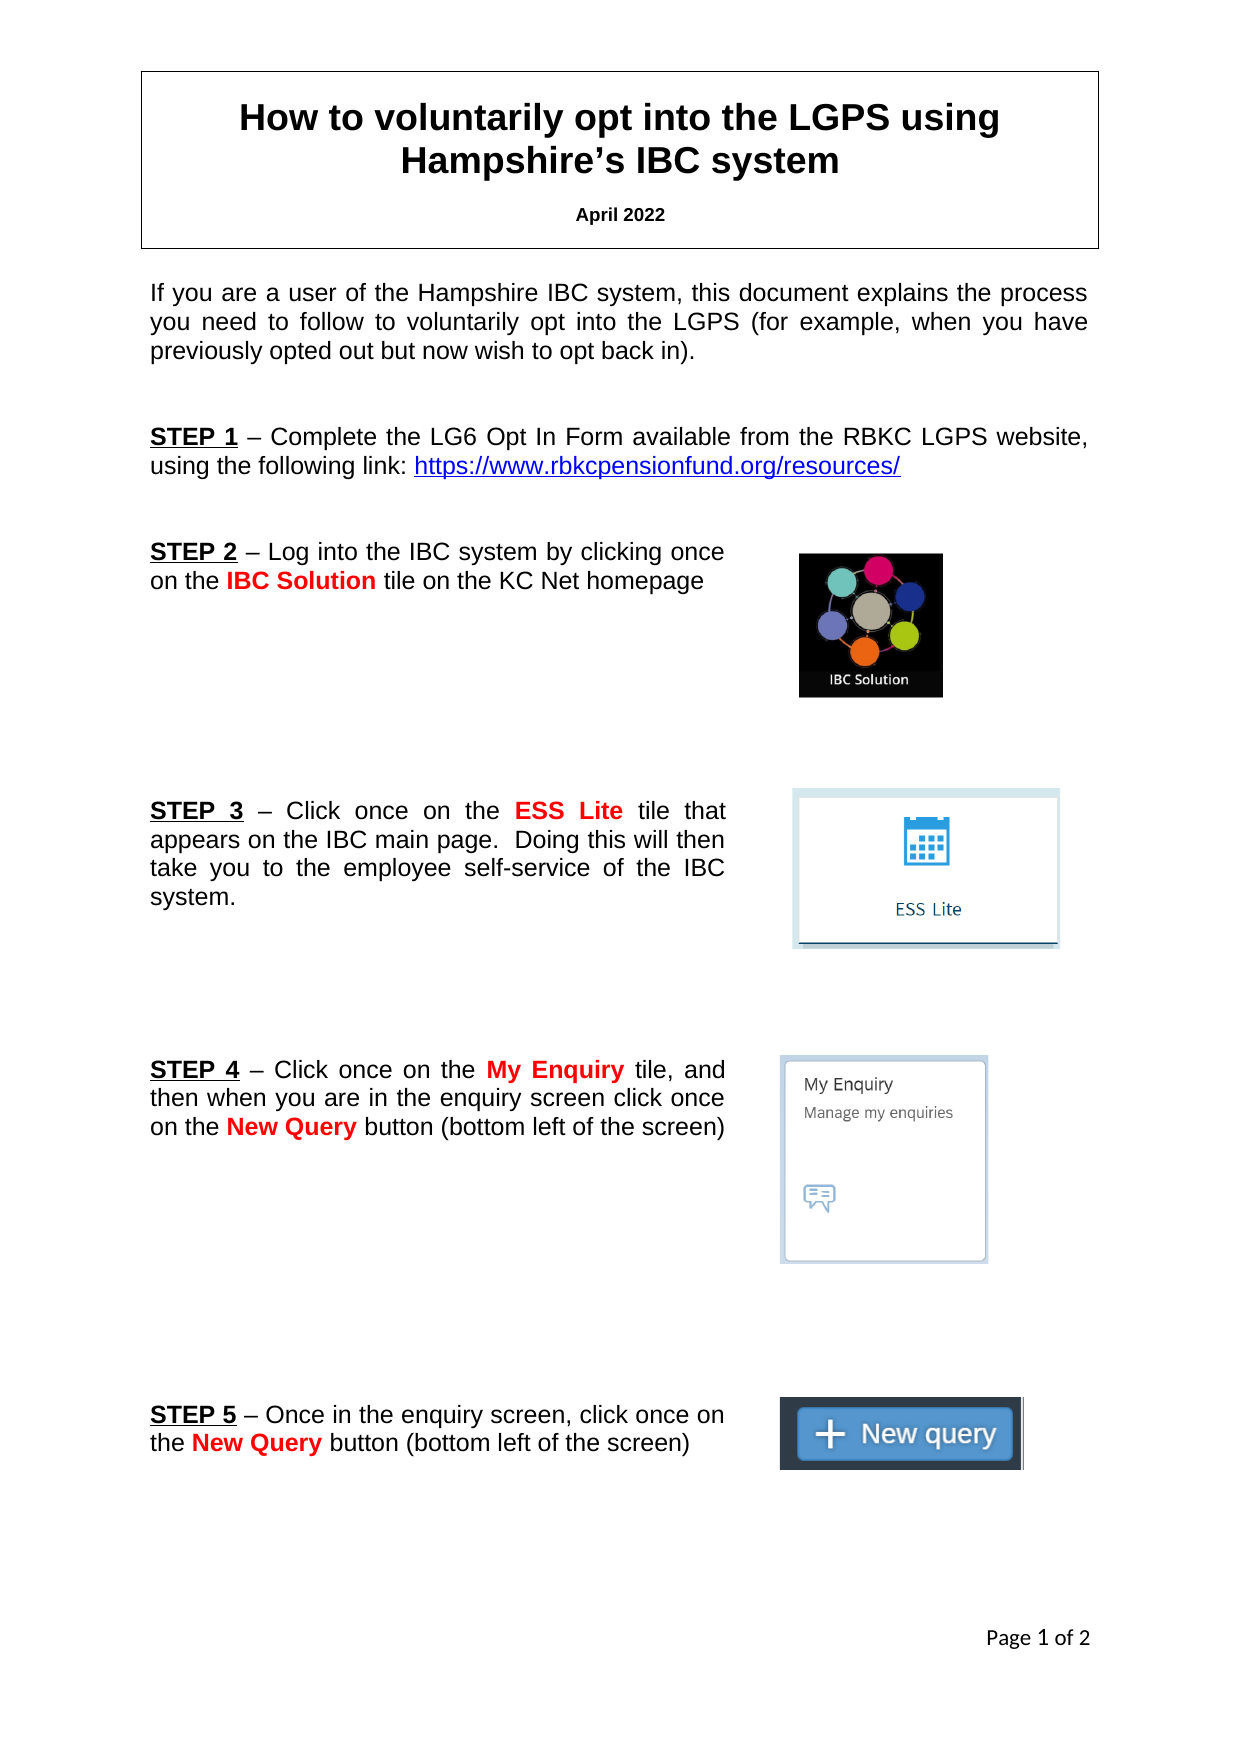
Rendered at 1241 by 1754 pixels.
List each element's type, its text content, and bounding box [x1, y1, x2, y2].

text STEP 1 – Complete the LG6 Opt In Form available from the RBKC LGPS website, using the following link: https://www.rbkcpensionfund.org/resources/ [150, 422, 1090, 479]
picture [779, 1055, 989, 1264]
text STEP 2 – Log into the IBC system by clicking once on the IBC Solution tile on the KC Net homepage [150, 537, 726, 594]
text STEP 5 – Once in the enquiry screen, click once on the New Query button (bottom left of the screen) [150, 1399, 726, 1457]
text If you are a user of the Hampshire IBC system, this document explains the process you need to follow to voluntarily opt into the LGPS (for example, when you have previously opted out but now wish to opt back in). [150, 278, 1090, 364]
picture [779, 1397, 1024, 1470]
text Hampshire’s IBC system [150, 139, 1090, 182]
picture [788, 541, 951, 704]
text How to voluntarily opt into the LGPS using [150, 96, 1090, 139]
text April 2022 [150, 203, 1090, 225]
picture [792, 788, 1061, 949]
text STEP 3 – Click once on the ESS Lite tile that appears on the IBC main page. Doing this will then take you to the employee self-service of the IBC system. [150, 796, 726, 911]
text STEP 4 – Click once on the My Enquiry tile, and then when you are in the enquiry screen click once on the New Query button (bottom left of the screen) [150, 1054, 726, 1141]
